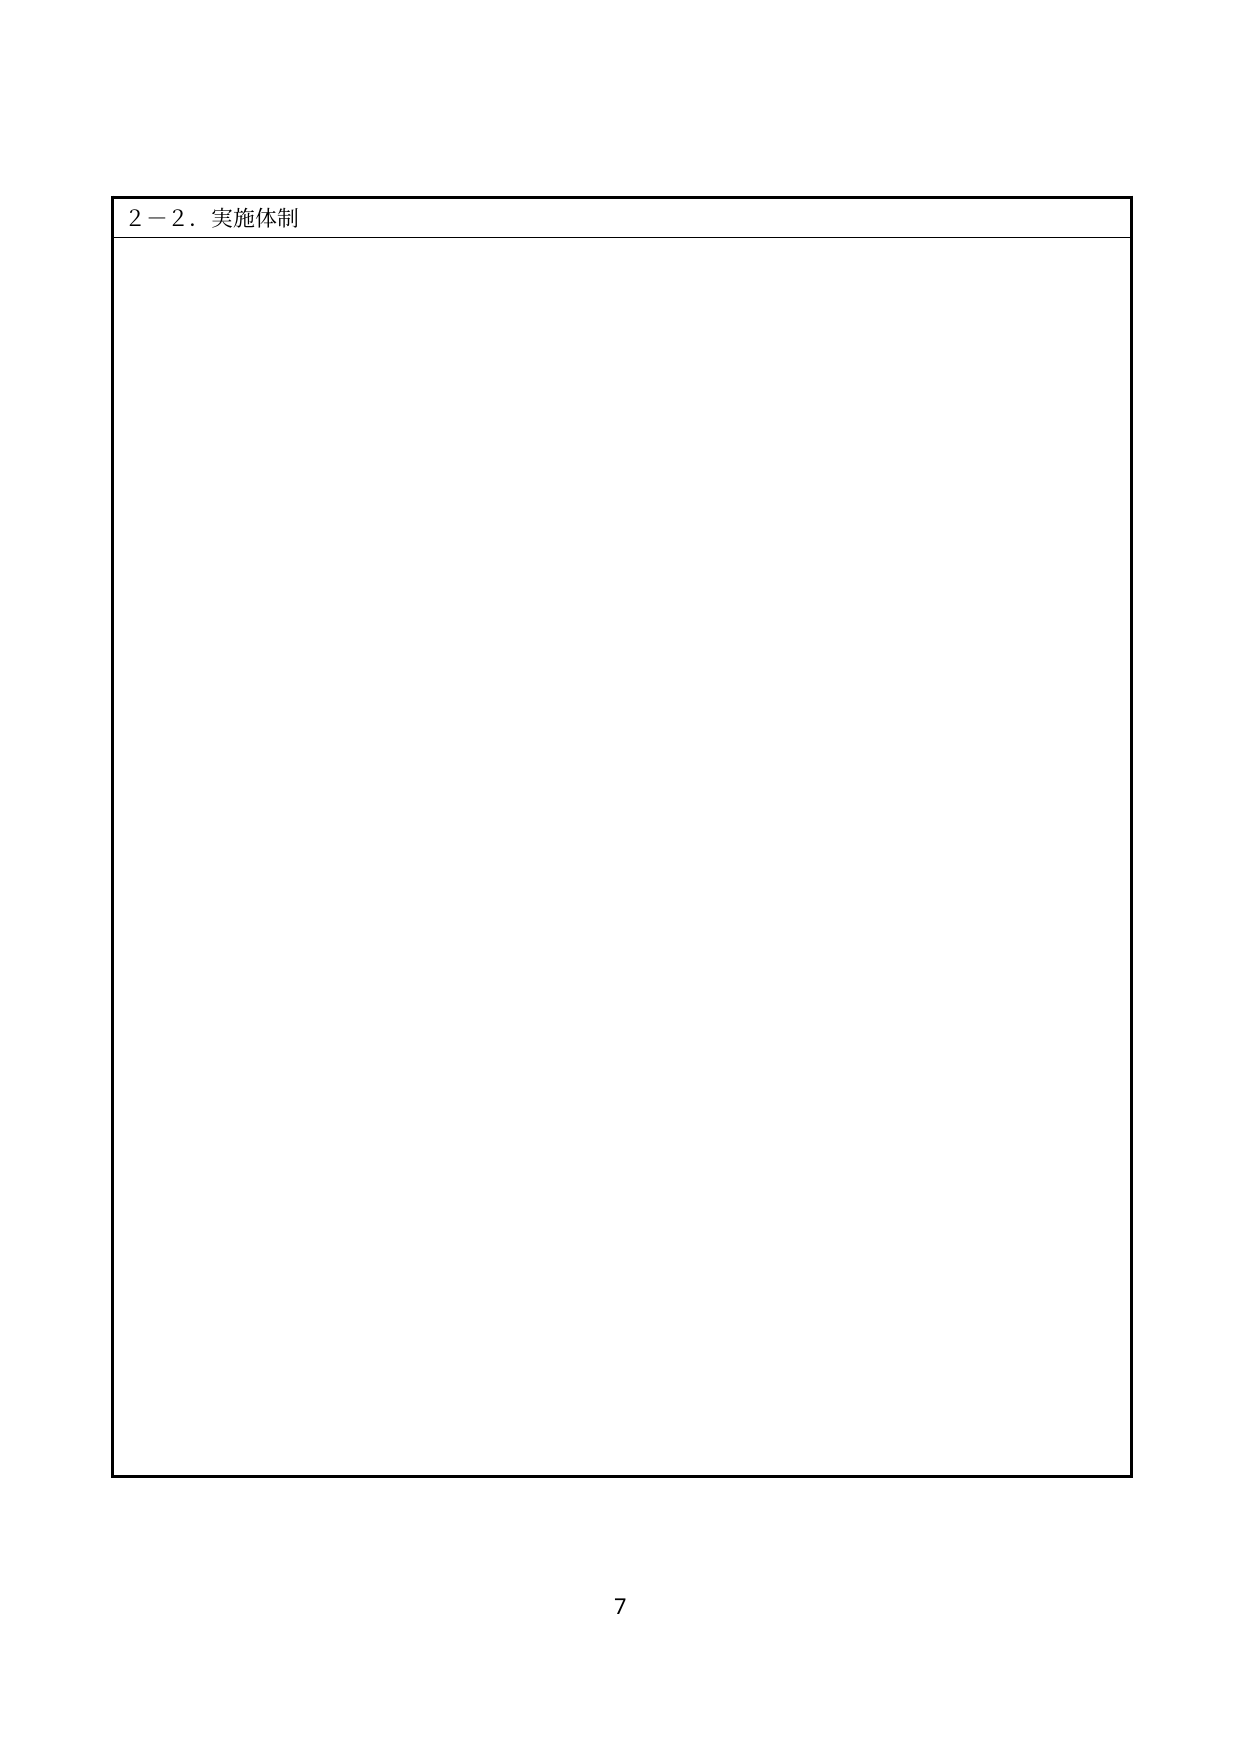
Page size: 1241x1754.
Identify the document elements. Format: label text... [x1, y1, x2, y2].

table_cell [114, 238, 1130, 1475]
table_header ２－２．実施体制 [114, 199, 1130, 237]
